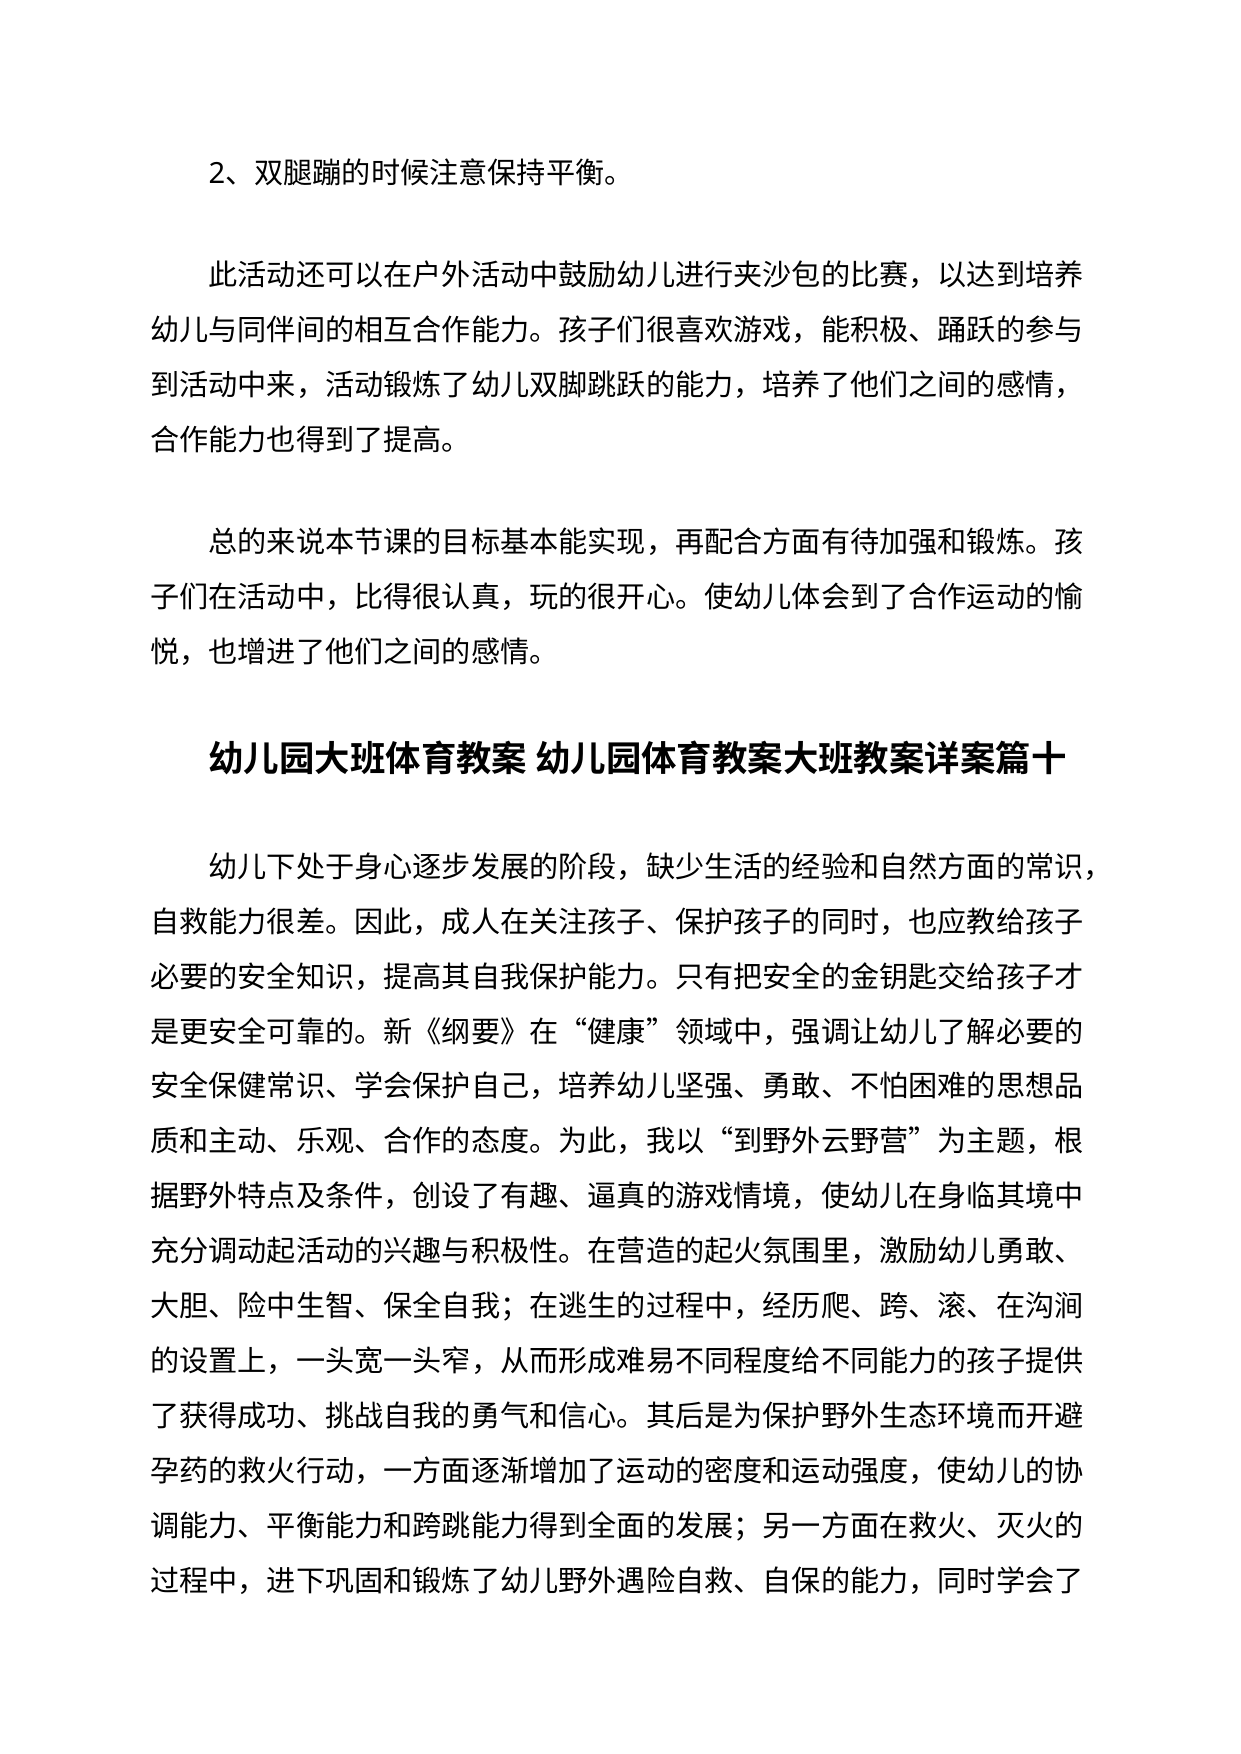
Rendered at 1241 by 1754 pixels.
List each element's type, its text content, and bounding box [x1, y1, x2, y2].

text 此活动还可以在户外活动中鼓励幼儿进行夹沙包的比赛，以达到培养幼儿与同伴间的相互合作能力。孩子们很喜欢游戏，能积极、踊跃的参与到活动中来，活动锻炼了幼儿双脚跳跃的能力，培养了他们之间的感情，合作能力也得到了提高。 [150, 252, 1090, 459]
text 总的来说本节课的目标基本能实现，再配合方面有待加强和锻炼。孩子们在活动中，比得很认真，玩的很开心。使幼儿体会到了合作运动的愉悦，也增进了他们之间的感情。 [150, 518, 1090, 671]
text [150, 843, 1090, 1599]
text 2、双腿蹦的时候注意保持平衡。 [150, 150, 1090, 192]
text 幼儿园大班体育教案 幼儿园体育教案大班教案详案篇十 [150, 730, 1090, 781]
